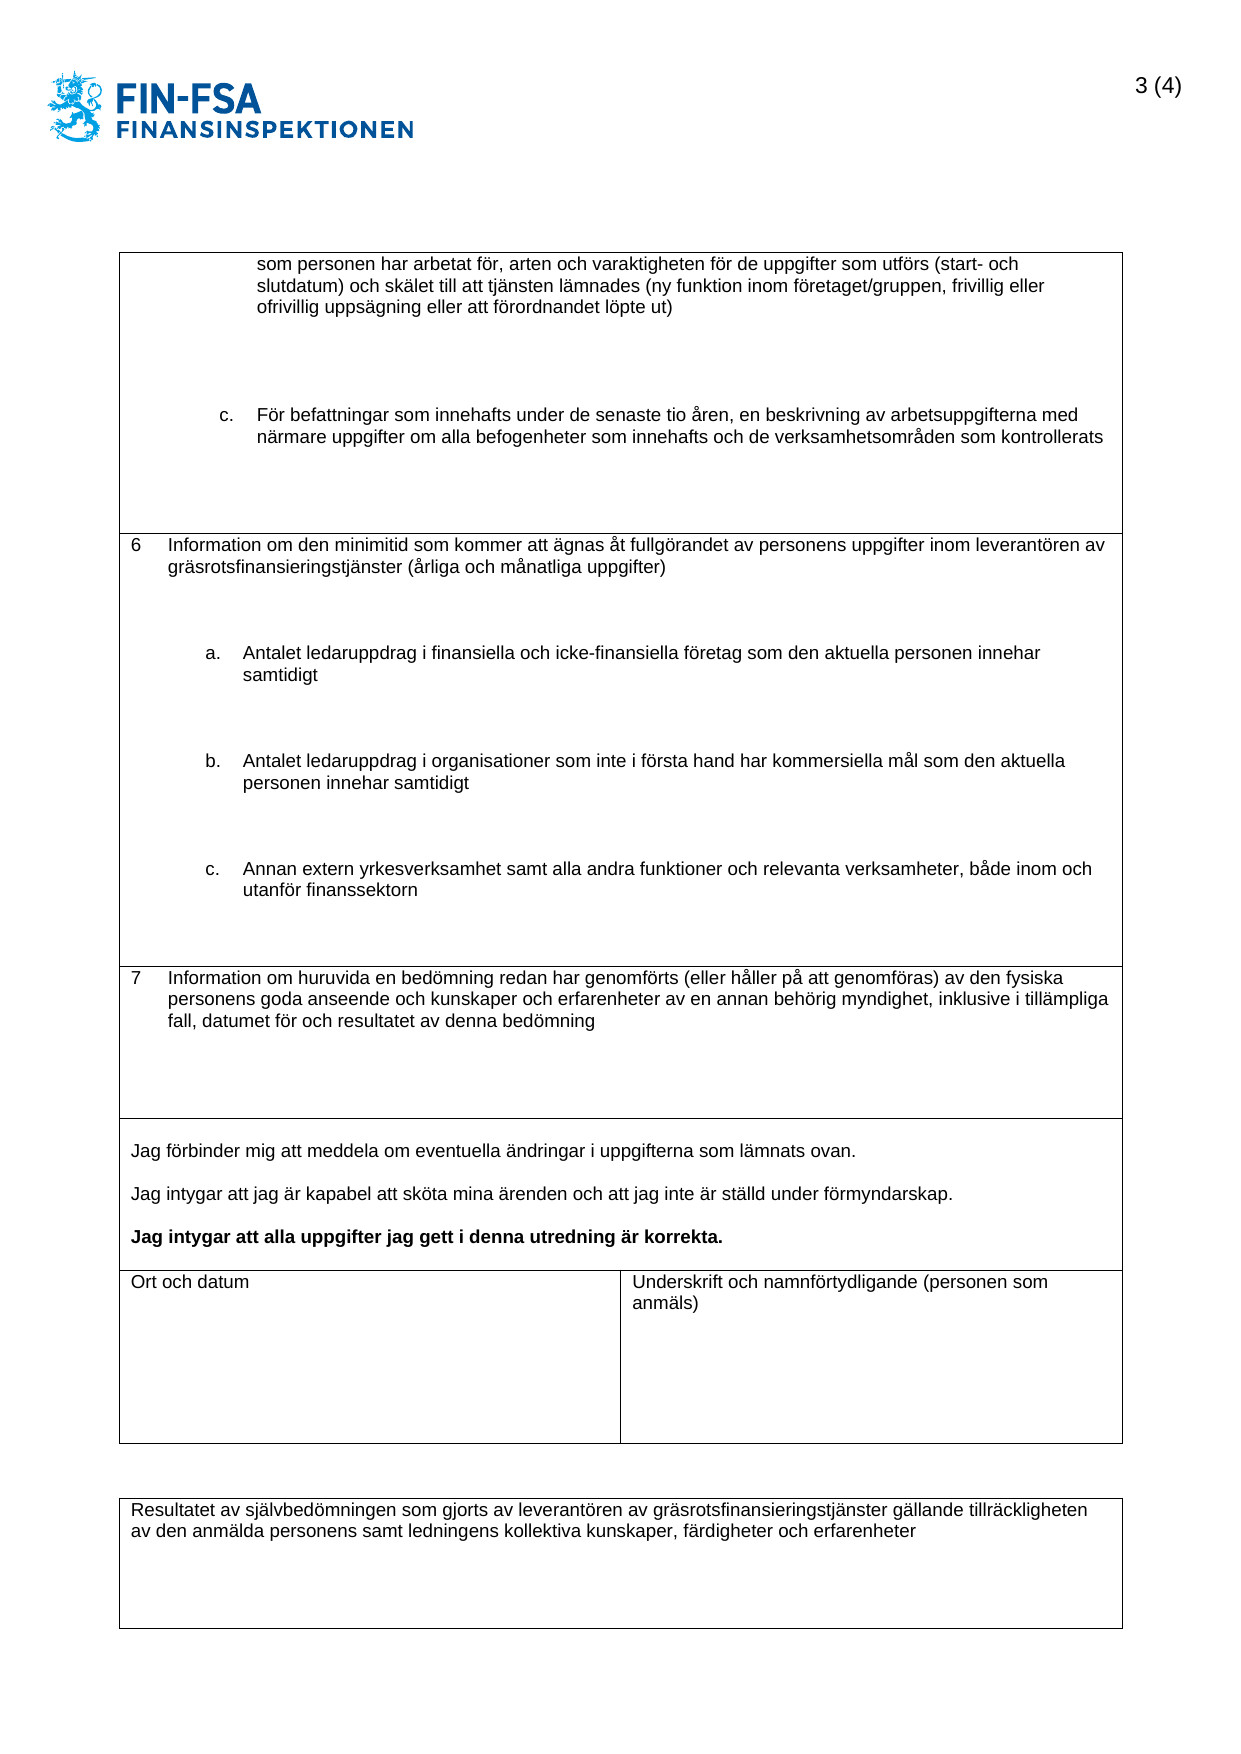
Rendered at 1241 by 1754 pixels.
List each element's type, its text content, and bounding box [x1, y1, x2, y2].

table_cell Jag förbinder mig att meddela om eventuella ändringar i uppgifterna som lämnats ovan. Jag intygar att jag är kapabel att sköta mina ärenden och att jag inte är ställd under förmyndarskap. Jag intygar att alla uppgifter jag gett i denna utredning är korrekta. [120, 1119, 1122, 1269]
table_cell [120, 253, 1122, 533]
table_cell Underskrift och namnförtydligande (personen som anmäls) [621, 1271, 1122, 1443]
table_cell Information om den minimitid som kommer att ägnas åt fullgörandet av personens uppgifter inom leverantören av gräsrotsfinansieringstjänster (årliga och månatliga uppgifter) Antalet ledaruppdrag i finansiella och icke-finansiella företag som den aktuella personen innehar samtidigt Antalet ledaruppdrag i organisationer som inte i första hand har kommersiella mål som den aktuella personen innehar samtidigt Annan extern yrkesverksamhet samt alla andra funktioner och relevanta verksamheter, både inom och utanför finanssektorn [120, 534, 1122, 966]
table_cell Information om huruvida en bedömning redan har genomförts (eller håller på att genomföras) av den fysiska personens goda anseende och kunskaper och erfarenheter av en annan behörig myndighet, inklusive i tillämpliga fall, datumet för och resultatet av denna bedömning [120, 967, 1122, 1117]
table_cell Ort och datum [120, 1271, 620, 1443]
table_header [120, 1499, 1122, 1628]
